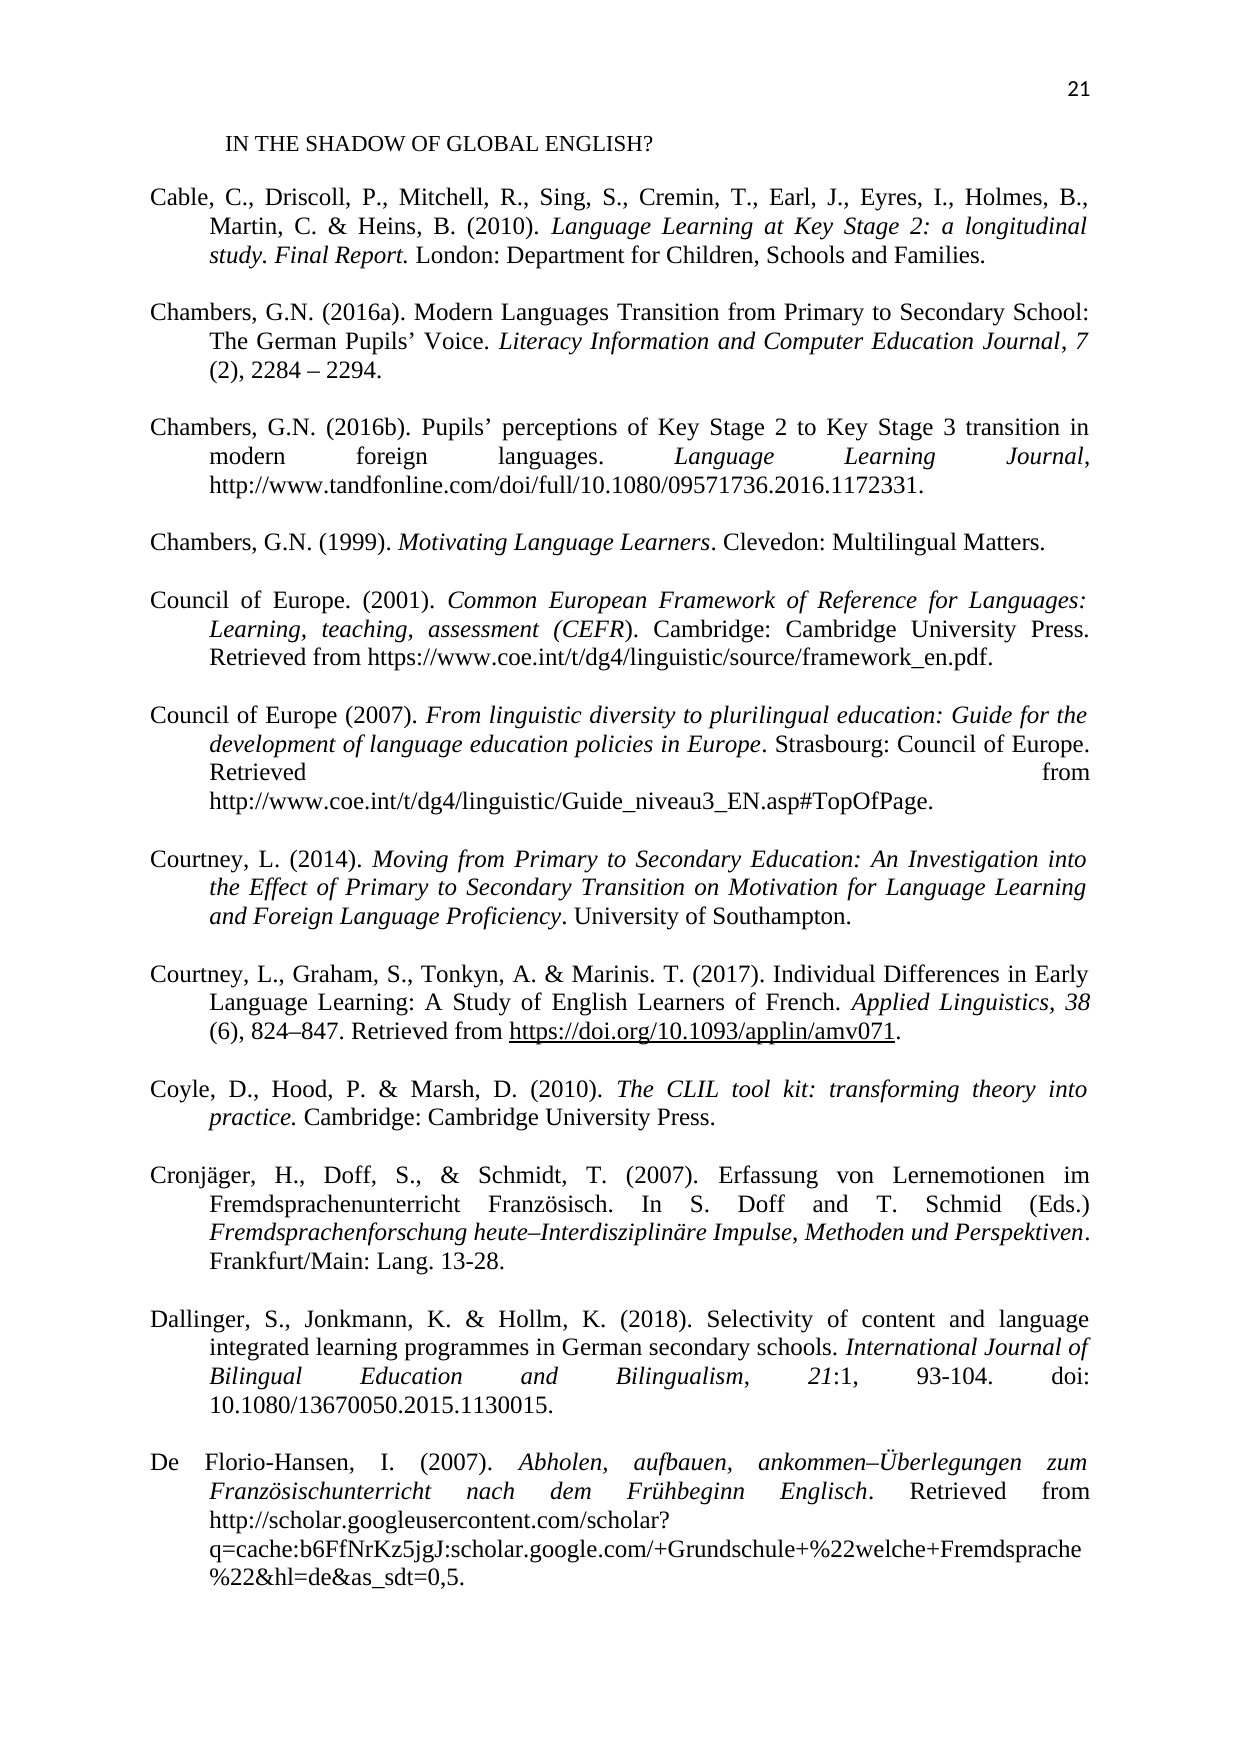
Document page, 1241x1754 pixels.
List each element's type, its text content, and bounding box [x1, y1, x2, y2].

text Chambers, G.N. (2016a). Modern Languages Transition from Primary to Secondary School: The German Pupils’ Voice. Literacy Information and Computer Education Journal, 7 (2), 2284 – 2294. [150, 297, 1090, 384]
text Chambers, G.N. (1999). Motivating Language Learners. Clevedon: Multilingual Matters. [150, 527, 1090, 556]
text Cable, C., Driscoll, P., Mitchell, R., Sing, S., Cremin, T., Earl, J., Eyres, I., Holmes, B., Martin, C. & Heins, B. (2010). Language Learning at Key Stage 2: a longitudinal study. Final Report. London: Department for Children, Schools and Families. [150, 182, 1090, 269]
text Courtney, L., Graham, S., Tonkyn, A. & Marinis. T. (2017). Individual Differences in Early Language Learning: A Study of English Learners of French. Applied Linguistics, 38 (6), 824–847. Retrieved from https://doi.org/10.1093/applin/amv071. [150, 959, 1090, 1045]
text Chambers, G.N. (2016b). Pupils’ perceptions of Key Stage 2 to Key Stage 3 transition in modern foreign languages. Language Learning Journal, http://www.tandfonline.com/doi/full/10.1080/09571736.2016.1172331. [150, 412, 1090, 499]
text Coyle, D., Hood, P. & Marsh, D. (2010). The CLIL tool kit: transforming theory into practice. Cambridge: Cambridge University Press. [150, 1074, 1090, 1131]
text Dallinger, S., Jonkmann, K. & Hollm, K. (2018). Selectivity of content and language integrated learning programmes in German secondary schools. International Journal of Bilingual Education and Bilingualism, 21:1, 93-104. doi: 10.1080/13670050.2015.1130015. [150, 1304, 1090, 1419]
text De Florio-Hansen, I. (2007). Abholen, aufbauen, ankommen–Überlegungen zum Französischunterricht nach dem Frühbeginn Englisch. Retrieved from http://scholar.googleusercontent.com/scholar?q=cache:b6FfNrKz5jgJ:scholar.google.com/+Grundschule+%22welche+Fremdsprache%22&hl=de&as_sdt=0,5. [150, 1447, 1090, 1591]
text Council of Europe (2007). From linguistic diversity to plurilingual education: Guide for the development of language education policies in Europe. Strasbourg: Council of Europe. Retrieved from http://www.coe.int/t/dg4/linguistic/Guide_niveau3_EN.asp#TopOfPage. [150, 700, 1090, 815]
text Courtney, L. (2014). Moving from Primary to Secondary Education: An Investigation into the Effect of Primary to Secondary Transition on Motivation for Language Learning and Foreign Language Proficiency. University of Southampton. [150, 844, 1090, 930]
text Council of Europe. (2001). Common European Framework of Reference for Languages: Learning, teaching, assessment (CEFR). Cambridge: Cambridge University Press. Retrieved from https://www.coe.int/t/dg4/linguistic/source/framework_en.pdf. [150, 585, 1090, 671]
text Cronjäger, H., Doff, S., & Schmidt, T. (2007). Erfassung von Lernemotionen im Fremdsprachenunterricht Französisch. In S. Doff and T. Schmid (Eds.) Fremdsprachenforschung heute–Interdisziplinäre Impulse, Methoden und Perspektiven. Frankfurt/Main: Lang. 13-28. [150, 1189, 1090, 1275]
